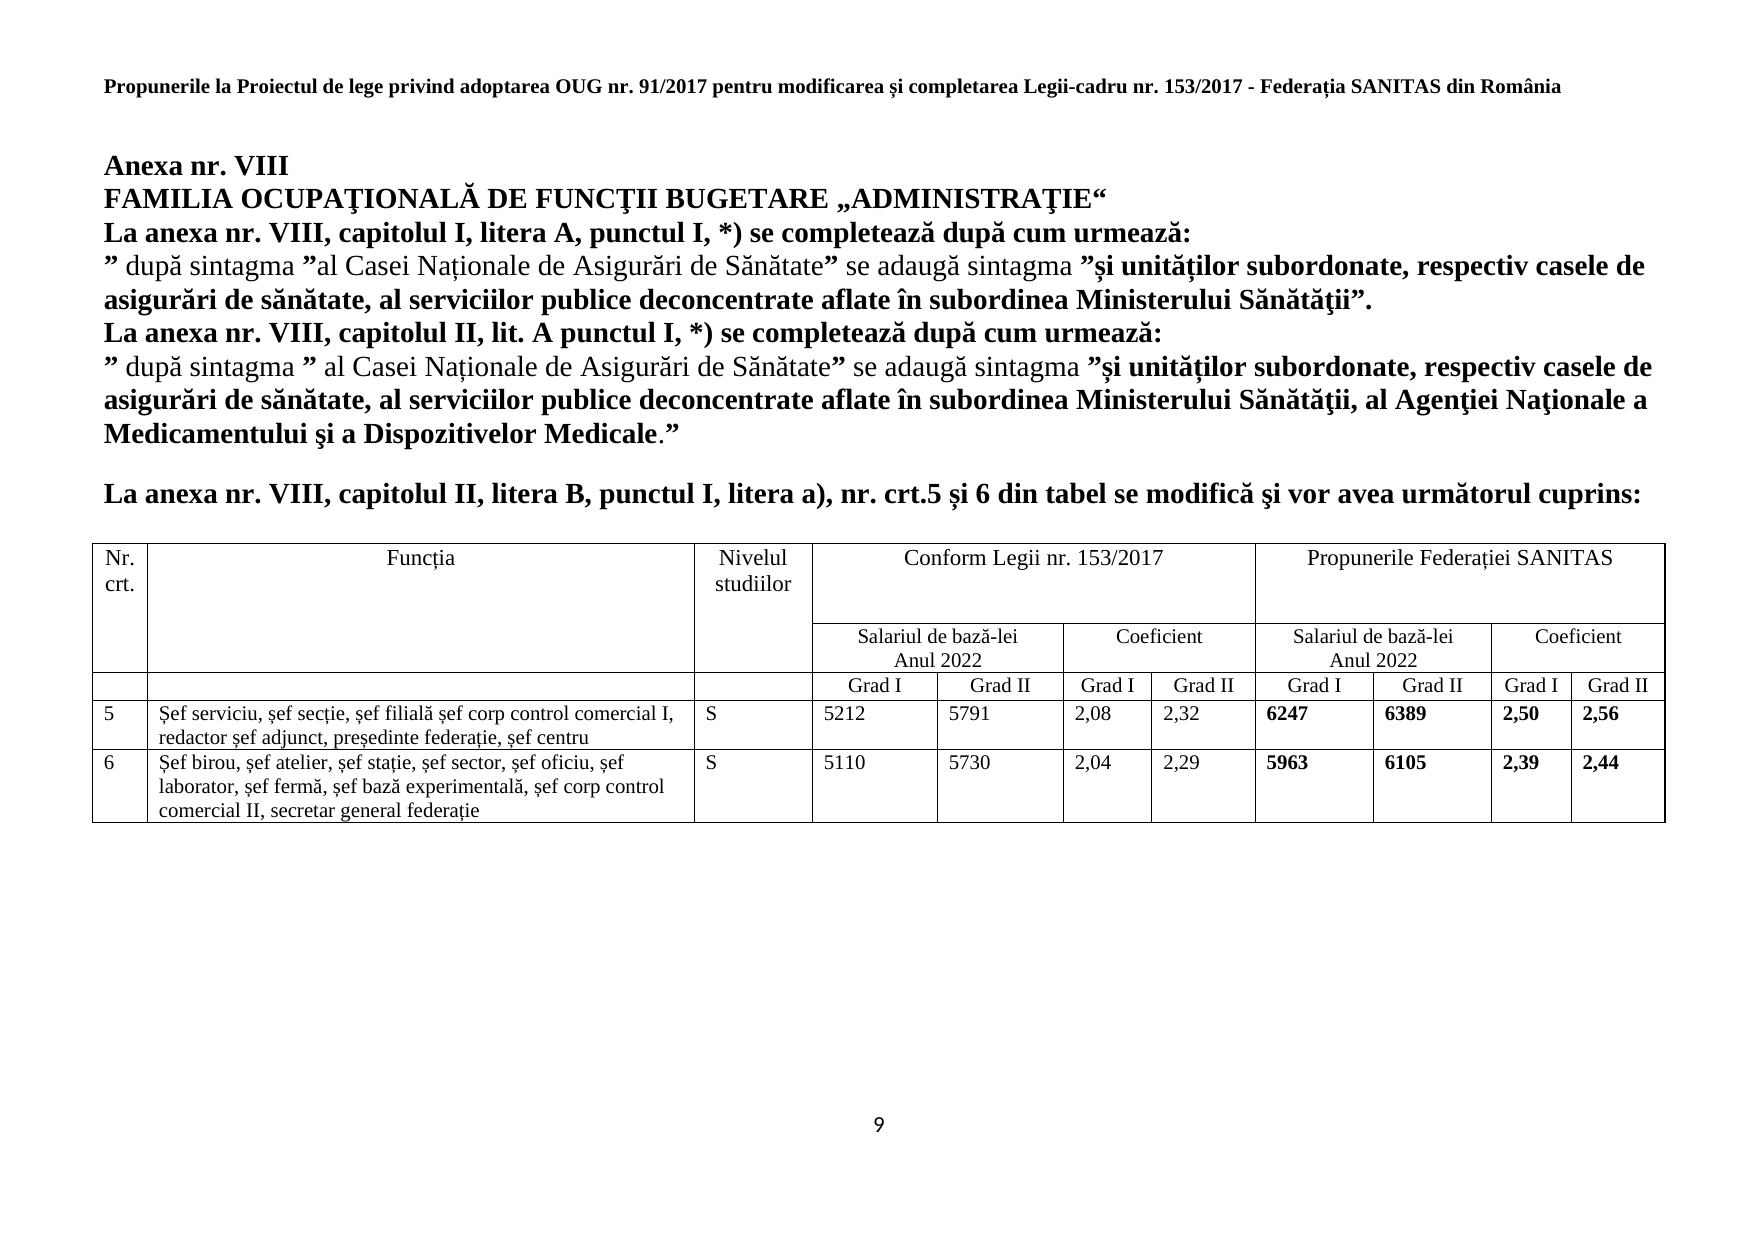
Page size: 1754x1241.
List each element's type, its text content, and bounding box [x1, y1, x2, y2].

table_cell Grad I [1064, 673, 1151, 699]
table_cell Grad I [813, 673, 937, 699]
table_cell 5 [93, 701, 147, 749]
table_header Conform Legii nr. 153/2017 [813, 544, 1255, 623]
table_cell 2,08 [1064, 701, 1151, 749]
table_cell Grad II [1572, 673, 1664, 699]
table_cell Șef birou, șef atelier, șef stație, șef sector, șef oficiu, șef laborator, șef fermă, șef bază experimentală, șef corp control comercial II, secretar general federație [148, 750, 694, 822]
table_cell 2,56 [1572, 701, 1664, 749]
table_cell Grad II [1374, 673, 1491, 699]
table_cell 5730 [938, 750, 1063, 822]
table_cell S [695, 701, 812, 749]
table_cell [148, 673, 694, 699]
table_cell Grad II [938, 673, 1063, 699]
text La anexa nr. VIII, capitolul II, lit. A punctul I, *) se completează după cum urmează: [103, 315, 1654, 349]
table_cell [93, 673, 147, 699]
table_cell Salariul de bază-lei Anul 2022 [813, 624, 1063, 672]
table_cell 6 [93, 750, 147, 822]
text ” după sintagma ”al Casei Naționale de Asigurări de Sănătate” se adaugă sintagma ”și unităților subordonate, respectiv casele de asigurări de sănătate, al serviciilor publice deconcentrate aflate în subordinea Ministerului Sănătăţii”. [103, 248, 1654, 315]
table_cell 2,32 [1152, 701, 1255, 749]
table_cell 6247 [1256, 701, 1373, 749]
table_cell Salariul de bază-lei Anul 2022 [1256, 624, 1491, 672]
table_cell Grad II [1152, 673, 1255, 699]
table_cell 5963 [1256, 750, 1373, 822]
table_header Nr. crt. [93, 544, 147, 672]
text La anexa nr. VIII, capitolul II, litera B, punctul I, litera a), nr. crt.5 și 6 din tabel se modifică şi vor avea următorul cuprins: [103, 476, 1654, 509]
table_header Nivelul studiilor [695, 544, 812, 672]
text La anexa nr. VIII, capitolul I, litera A, punctul I, *) se completează după cum urmează: [103, 215, 1654, 248]
table_header Propunerile Federației SANITAS [1256, 544, 1664, 623]
table_cell 2,29 [1152, 750, 1255, 822]
table_cell Coeficient [1492, 624, 1664, 672]
table_cell [695, 673, 812, 699]
table_cell 5110 [813, 750, 937, 822]
table_cell 2,39 [1492, 750, 1571, 822]
table_cell 6105 [1374, 750, 1491, 822]
table_cell 6389 [1374, 701, 1491, 749]
table_cell Grad I [1256, 673, 1373, 699]
table_cell 2,50 [1492, 701, 1571, 749]
table_cell 5791 [938, 701, 1063, 749]
table_cell S [695, 750, 812, 822]
table_cell Grad I [1492, 673, 1571, 699]
text FAMILIA OCUPAŢIONALĂ DE FUNCŢII BUGETARE „ADMINISTRAŢIE“ [103, 181, 1654, 215]
text Anexa nr. VIII [103, 148, 1654, 181]
table_cell Șef serviciu, șef secție, șef filială șef corp control comercial I, redactor șef adjunct, președinte federație, șef centru [148, 701, 694, 749]
table_cell 2,44 [1572, 750, 1664, 822]
table_header Funcția [148, 544, 694, 672]
text ” după sintagma ” al Casei Naționale de Asigurări de Sănătate” se adaugă sintagma ”și unităților subordonate, respectiv casele de asigurări de sănătate, al serviciilor publice deconcentrate aflate în subordinea Ministerului Sănătăţii, al Agenţiei Naţionale a Medicamentului şi a Dispozitivelor Medicale.” [103, 349, 1654, 449]
table_cell 5212 [813, 701, 937, 749]
table_cell Coeficient [1064, 624, 1255, 672]
table_cell 2,04 [1064, 750, 1151, 822]
